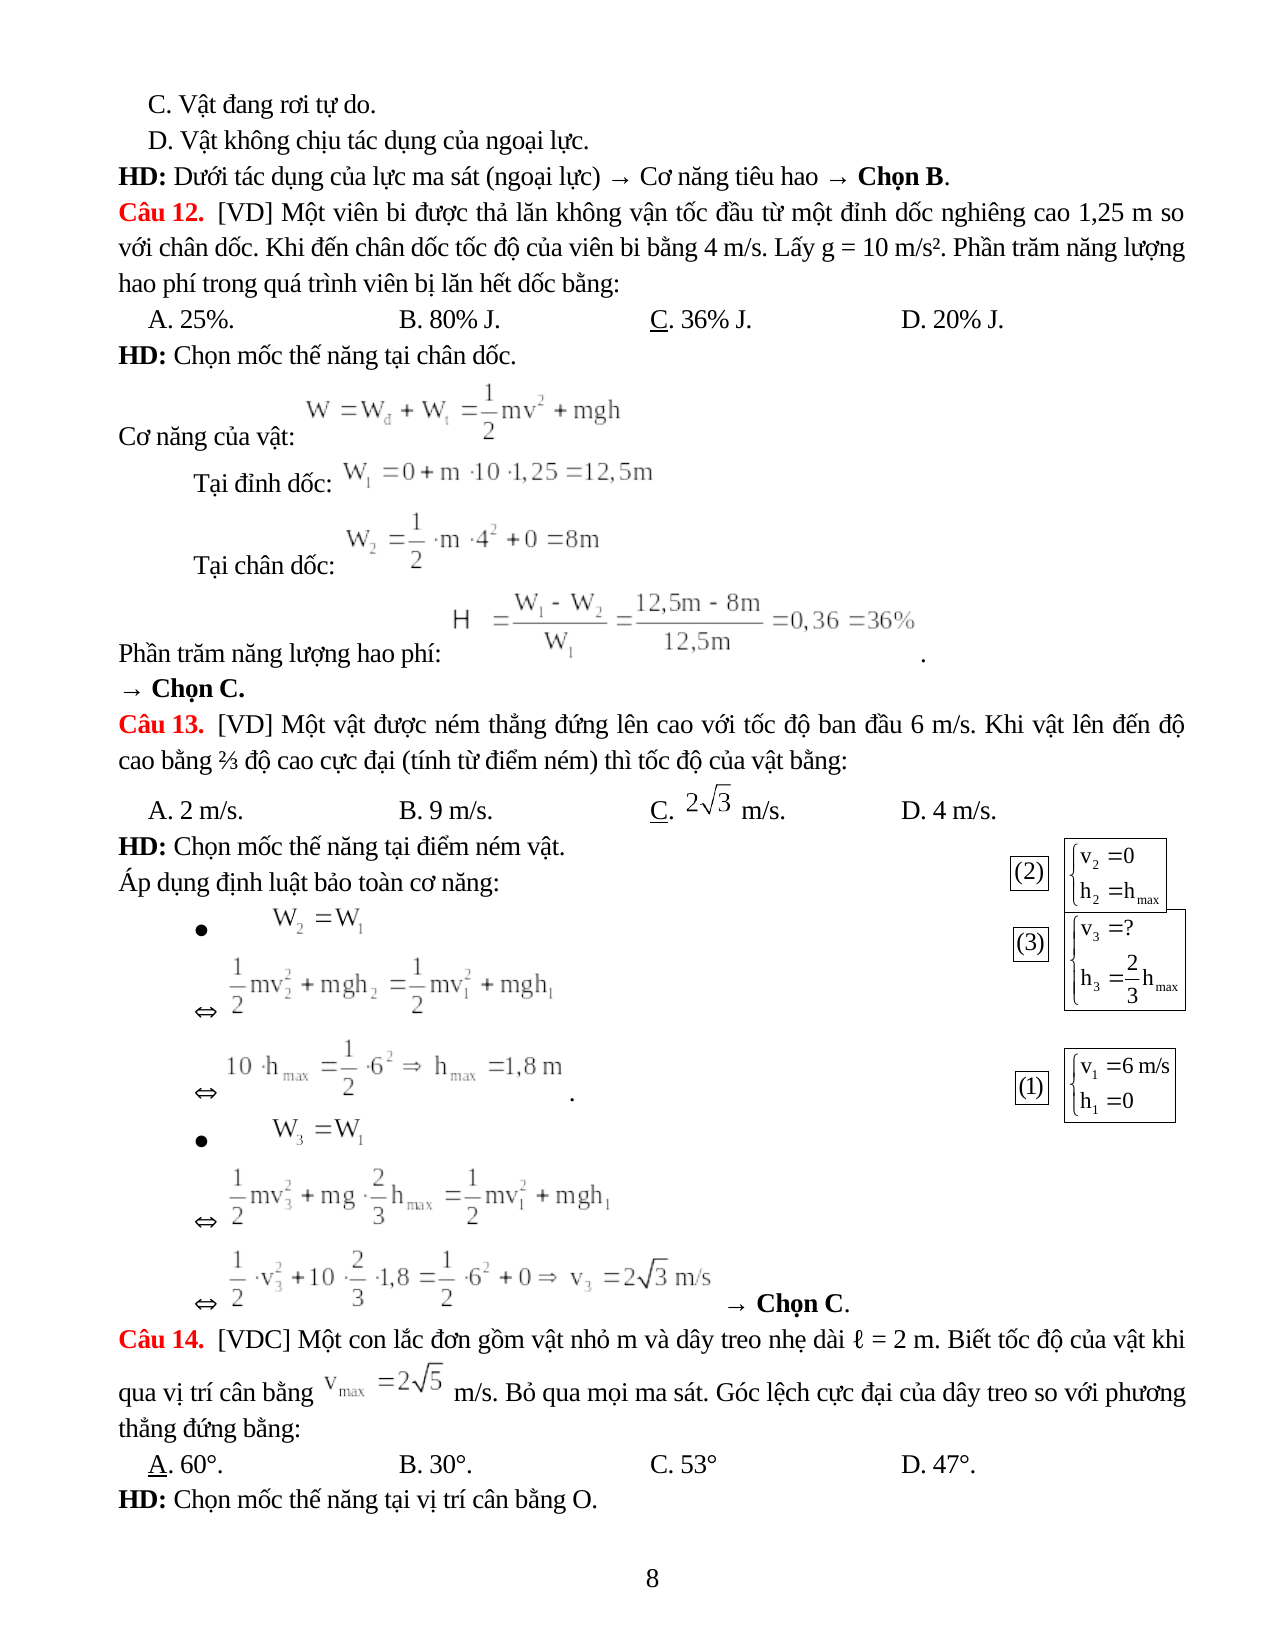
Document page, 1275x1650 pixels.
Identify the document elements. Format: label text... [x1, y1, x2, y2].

text HD: Chọn mốc thế năng tại chân dốc. [118, 339, 1186, 370]
text Áp dụng định luật bảo toàn cơ năng: [118, 866, 1186, 897]
text A. 25%. B. 80% J. C. 36% J. D. 20% J. [118, 303, 1186, 334]
text C. Vật đang rơi tự do. [118, 89, 1186, 120]
text HD: Chọn mốc thế năng tại điểm ném vật. [118, 830, 1186, 861]
text Tại đỉnh dốc: [118, 456, 1186, 499]
text Cơ năng của vật: [118, 374, 1186, 451]
list [VD] Một viên bi được thả lăn không vận tốc đầu từ một đỉnh dốc nghiêng cao 1,25 m so với chân dốc. Khi đến chân dốc tốc độ của viên bi bằng 4 m/s. Lấy g = 10 m/s². Phần trăm năng lượng hao phí trong quá trình viên bị lăn hết dốc bằng: [118, 196, 1186, 298]
list [VD] Một vật được ném thẳng đứng lên cao với tốc độ ban đầu 6 m/s. Khi vật lên đến độ cao bằng ⅔ độ cao cực đại (tính từ điểm ném) thì tốc độ của vật bằng: [118, 708, 1186, 775]
text A. 60°. B. 30°. C. 53° D. 47°. [118, 1448, 1186, 1479]
text D. Vật không chịu tác dụng của ngoại lực. [118, 124, 1186, 156]
text HD: Dưới tác dụng của lực ma sát (ngoại lực) → Cơ năng tiêu hao → Chọn B. [118, 160, 1186, 191]
text ● [118, 1112, 1186, 1155]
text → Chọn C. [118, 673, 1186, 704]
text Phần trăm năng lượng hao phí: . [118, 585, 1186, 668]
text . [118, 1031, 1186, 1108]
text Tại chân dốc: [118, 503, 1186, 580]
text A. 2 m/s. B. 9 m/s. C. m/s. D. 4 m/s. [118, 780, 1186, 826]
text HD: Chọn mốc thế năng tại vị trí cân bằng O. [118, 1484, 1186, 1515]
text → Chọn C. [118, 1241, 1186, 1318]
text ● [118, 902, 1186, 944]
list [VDC] Một con lắc đơn gồm vật nhỏ m và dây treo nhẹ dài ℓ = 2 m. Biết tốc độ của vật khi qua vị trí cân bằng m/s. Bỏ qua mọi ma sát. Góc lệch cực đại của dây treo so với phương thẳng đứng bằng: [118, 1323, 1186, 1443]
